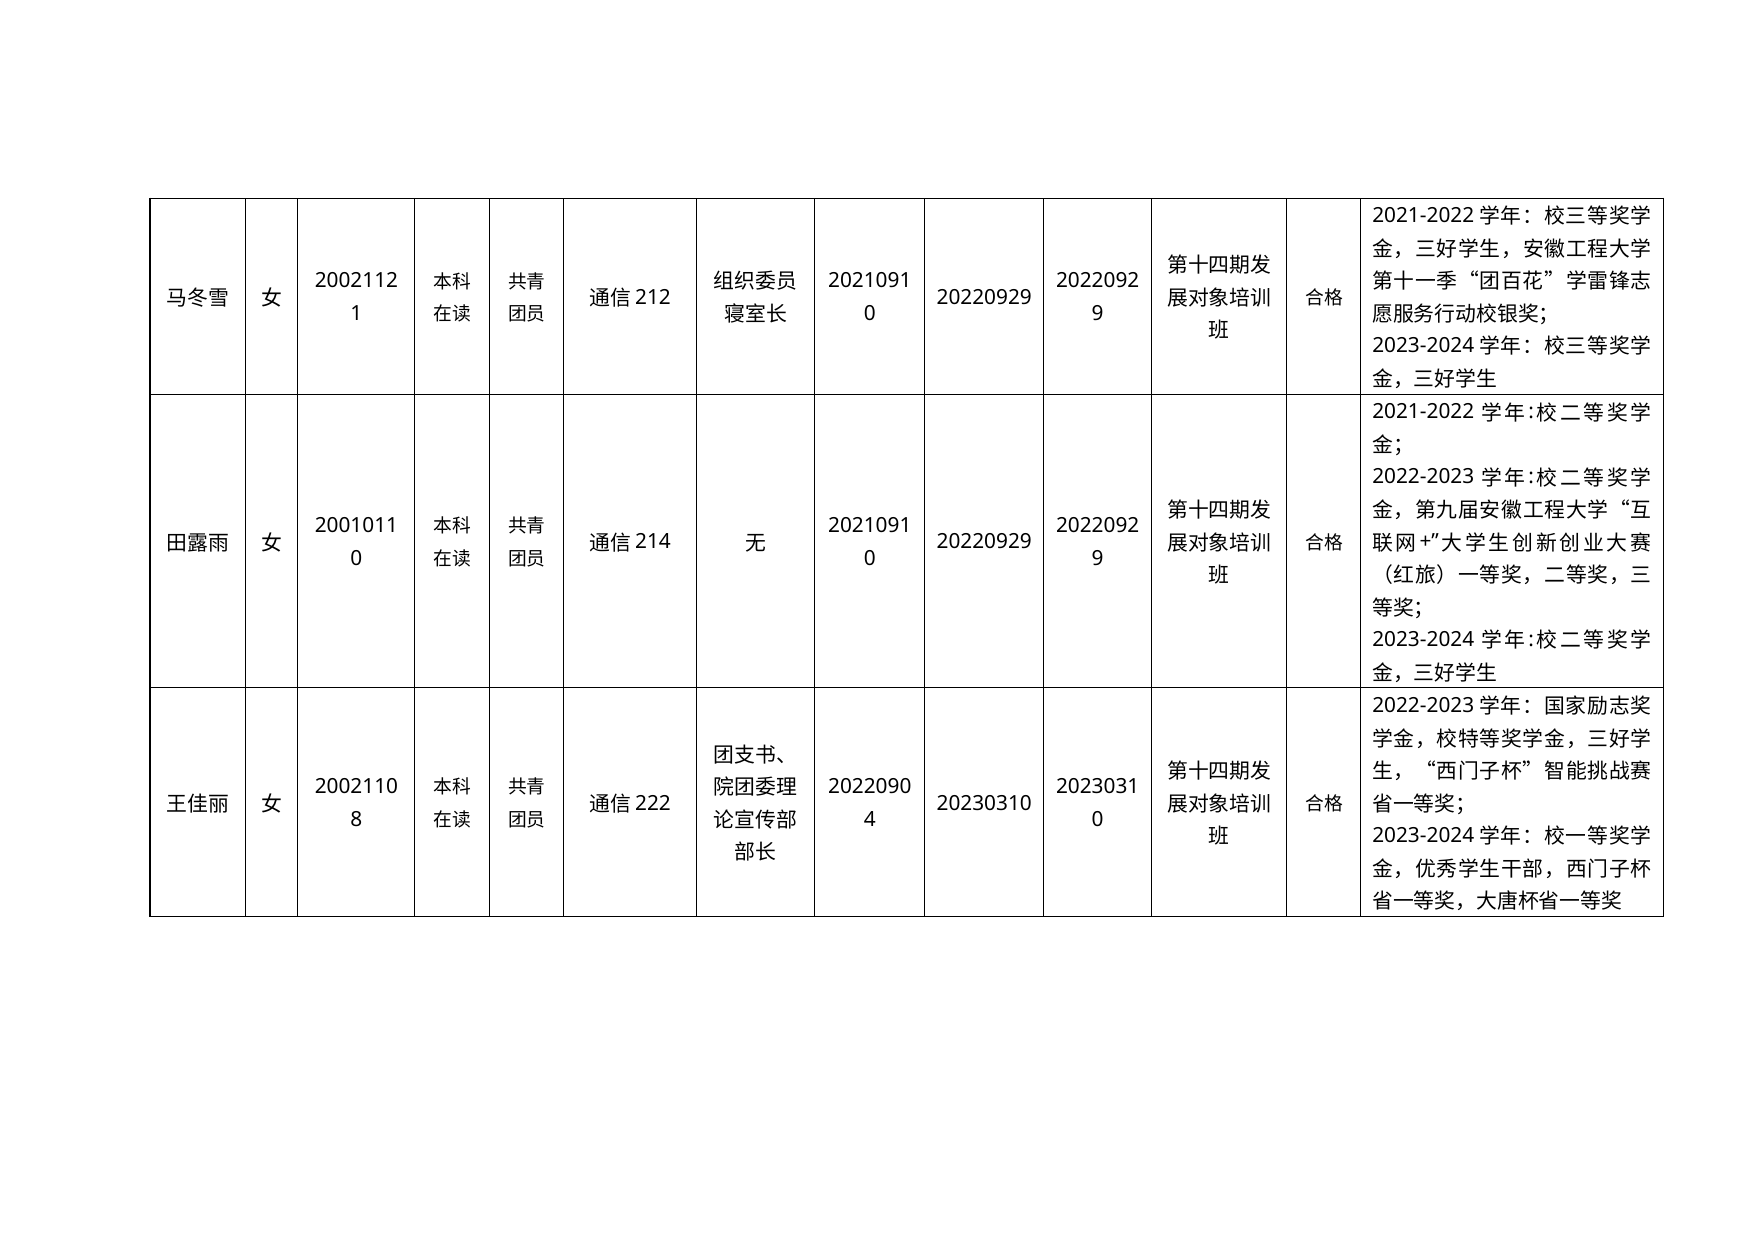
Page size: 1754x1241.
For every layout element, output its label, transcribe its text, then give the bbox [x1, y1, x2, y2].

table_cell 2022-2023学年：国家励志奖学金，校特等奖学金，三好学生，“西门子杯”智能挑战赛省一等奖； 2023-2024学年：校一等奖学金，优秀学生干部，西门子杯省一等奖，大唐杯省一等奖 [1361, 688, 1663, 916]
table_cell 团支书、院团委理论宣传部部长 [697, 688, 814, 916]
table_cell 2021-2022学年:校二等奖学金； 2022-2023学年:校二等奖学金，第九届安徽工程大学“互联网+”大学生创新创业大赛（红旅）一等奖，二等奖，三等奖； 2023-2024学年:校二等奖学金，三好学生 [1361, 395, 1663, 687]
table_cell 共青团员 [490, 199, 563, 394]
table_cell 第十四期发展对象培训班 [1152, 199, 1286, 394]
table_cell 通信214 [564, 395, 696, 687]
table_cell 田露雨 [151, 395, 245, 687]
table_cell 合格 [1287, 688, 1360, 916]
table_cell 20220929 [1044, 395, 1151, 687]
table_cell 20210910 [815, 395, 924, 687]
table_cell 本科在读 [415, 395, 489, 687]
table_cell 王佳丽 [151, 688, 245, 916]
table_cell 第十四期发展对象培训班 [1152, 395, 1286, 687]
table_cell 20210910 [815, 199, 924, 394]
table_cell 20220904 [815, 688, 924, 916]
table_cell 20220929 [925, 199, 1043, 394]
table_cell 通信222 [564, 688, 696, 916]
table_cell 马冬雪 [151, 199, 245, 394]
table_cell 组织委员 寝室长 [697, 199, 814, 394]
table_cell 本科在读 [415, 688, 489, 916]
table_cell 女 [246, 395, 297, 687]
table_cell 女 [246, 688, 297, 916]
table_cell 20021121 [298, 199, 414, 394]
table_cell 第十四期发展对象培训班 [1152, 688, 1286, 916]
table_cell 20220929 [1044, 199, 1151, 394]
table_cell 本科在读 [415, 199, 489, 394]
table_cell 女 [246, 199, 297, 394]
table_cell 通信212 [564, 199, 696, 394]
table_cell 20230310 [1044, 688, 1151, 916]
table_cell 20230310 [925, 688, 1043, 916]
table_cell 合格 [1287, 199, 1360, 394]
table_cell 20021108 [298, 688, 414, 916]
table_cell 20010110 [298, 395, 414, 687]
table_cell 共青团员 [490, 688, 563, 916]
table_cell 合格 [1287, 395, 1360, 687]
table_cell 共青团员 [490, 395, 563, 687]
table_cell 无 [697, 395, 814, 687]
table_cell 20220929 [925, 395, 1043, 687]
table_cell 2021-2022学年：校三等奖学金，三好学生，安徽工程大学第十一季“团百花”学雷锋志愿服务行动校银奖； 2023-2024学年：校三等奖学金，三好学生 [1361, 199, 1663, 394]
